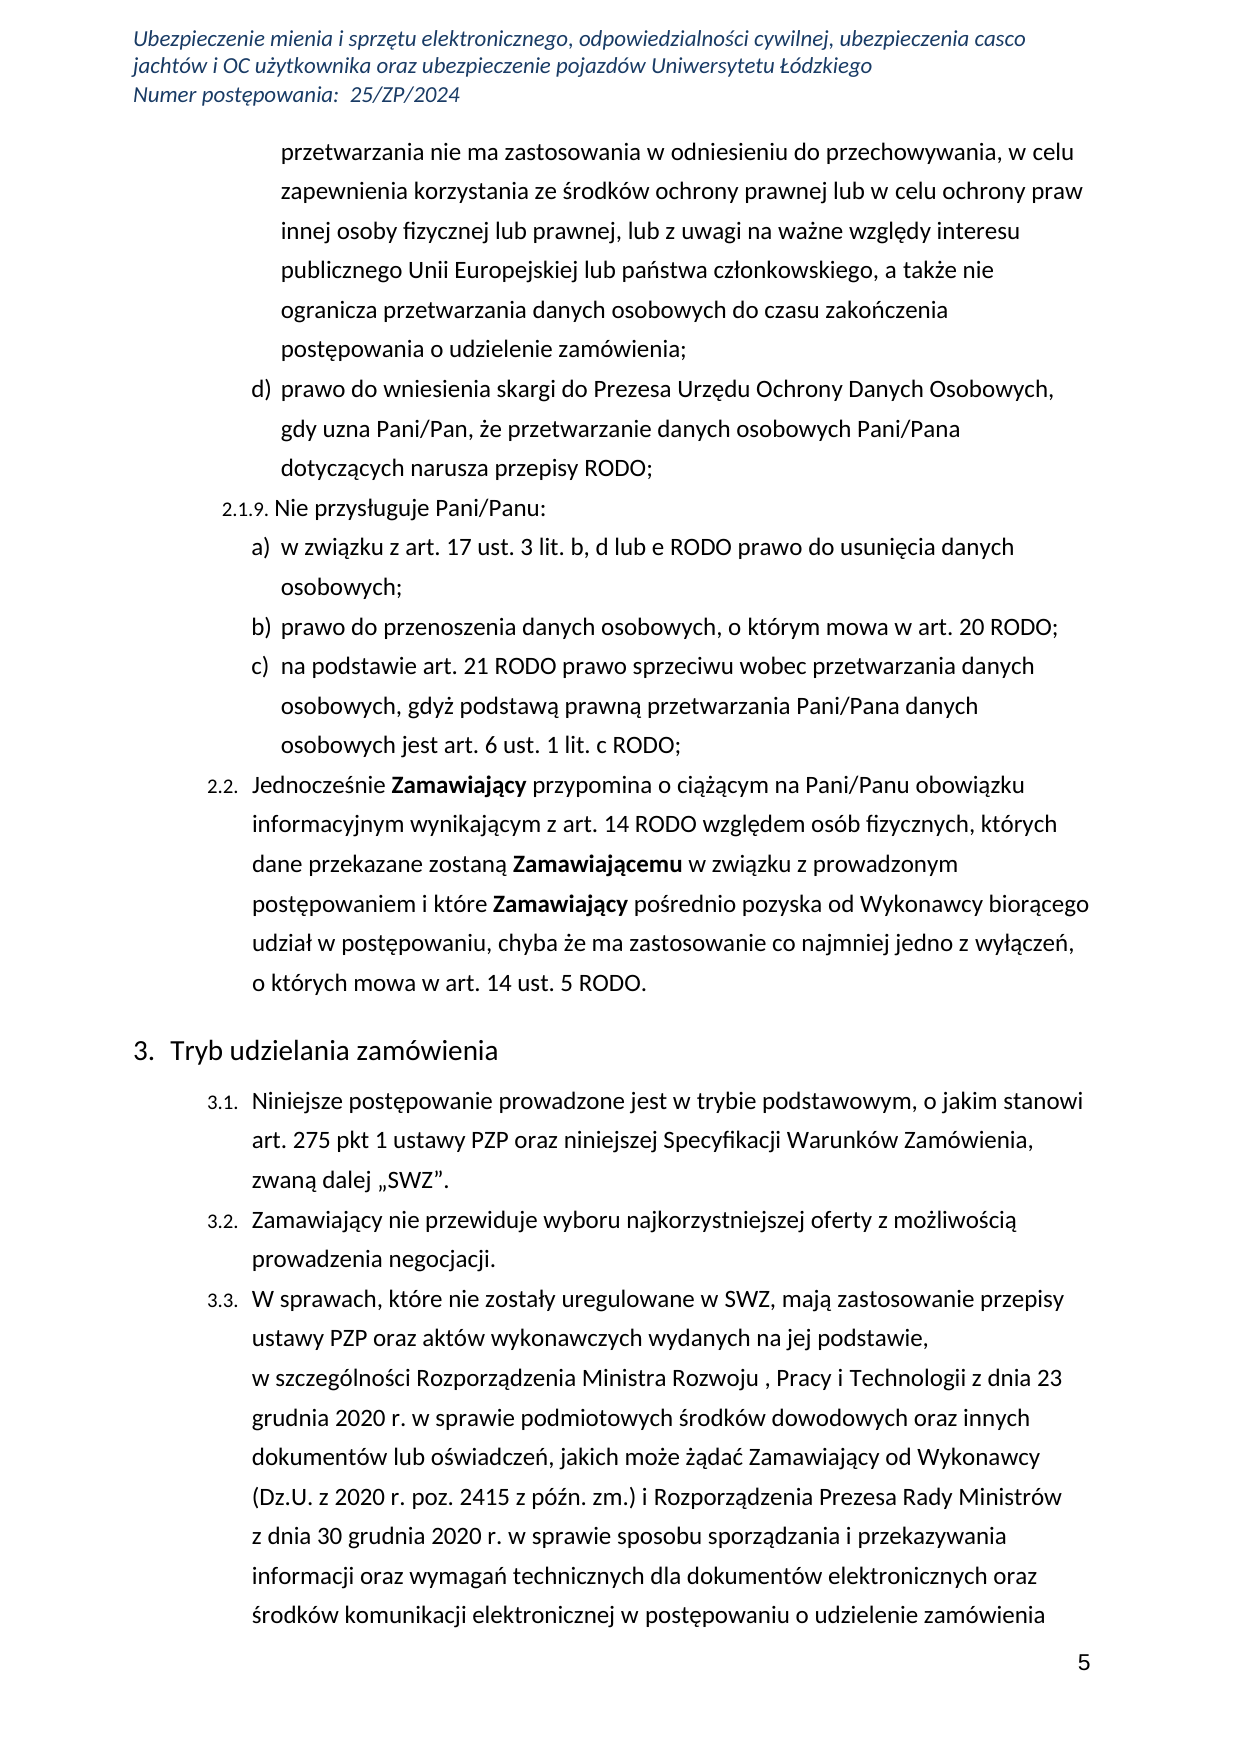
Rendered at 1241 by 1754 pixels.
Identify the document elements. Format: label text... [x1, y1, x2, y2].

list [251, 136, 1090, 364]
list prawo do przenoszenia danych osobowych, o którym mowa w art. 20 RODO; [251, 611, 1090, 641]
list prawo do wniesienia skargi do Prezesa Urzędu Ochrony Danych Osobowych, gdy uzna Pani/Pan, że przetwarzanie danych osobowych Pani/Pana dotyczących narusza przepisy RODO; [251, 373, 1090, 483]
list Jednocześnie Zamawiający przypomina o ciążącym na Pani/Panu obowiązku informacyjnym wynikającym z art. 14 RODO względem osób fizycznych, których dane przekazane zostaną Zamawiającemu w związku z prowadzonym postępowaniem i które Zamawiający pośrednio pozyska od Wykonawcy biorącego udział w postępowaniu, chyba że ma zastosowanie co najmniej jedno z wyłączeń, o których mowa w art. 14 ust. 5 RODO. [207, 769, 1090, 997]
list Niniejsze postępowanie prowadzone jest w trybie podstawowym, o jakim stanowi art. 275 pkt 1 ustawy PZP oraz niniejszej Specyfikacji Warunków Zamówienia, zwaną dalej „SWZ”. [207, 1085, 1090, 1195]
list Zamawiający nie przewiduje wyboru najkorzystniejszej oferty z możliwością prowadzenia negocjacji. [207, 1204, 1090, 1274]
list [207, 1283, 1090, 1630]
list na podstawie art. 21 RODO prawo sprzeciwu wobec przetwarzania danych osobowych, gdyż podstawą prawną przetwarzania Pani/Pana danych osobowych jest art. 6 ust. 1 lit. c RODO; [251, 650, 1090, 760]
list w związku z art. 17 ust. 3 lit. b, d lub e RODO prawo do usunięcia danych osobowych; [251, 532, 1090, 602]
subtitle Tryb udzielania zamówienia [133, 1032, 1090, 1067]
list Nie przysługuje Pani/Panu: [222, 492, 1090, 522]
